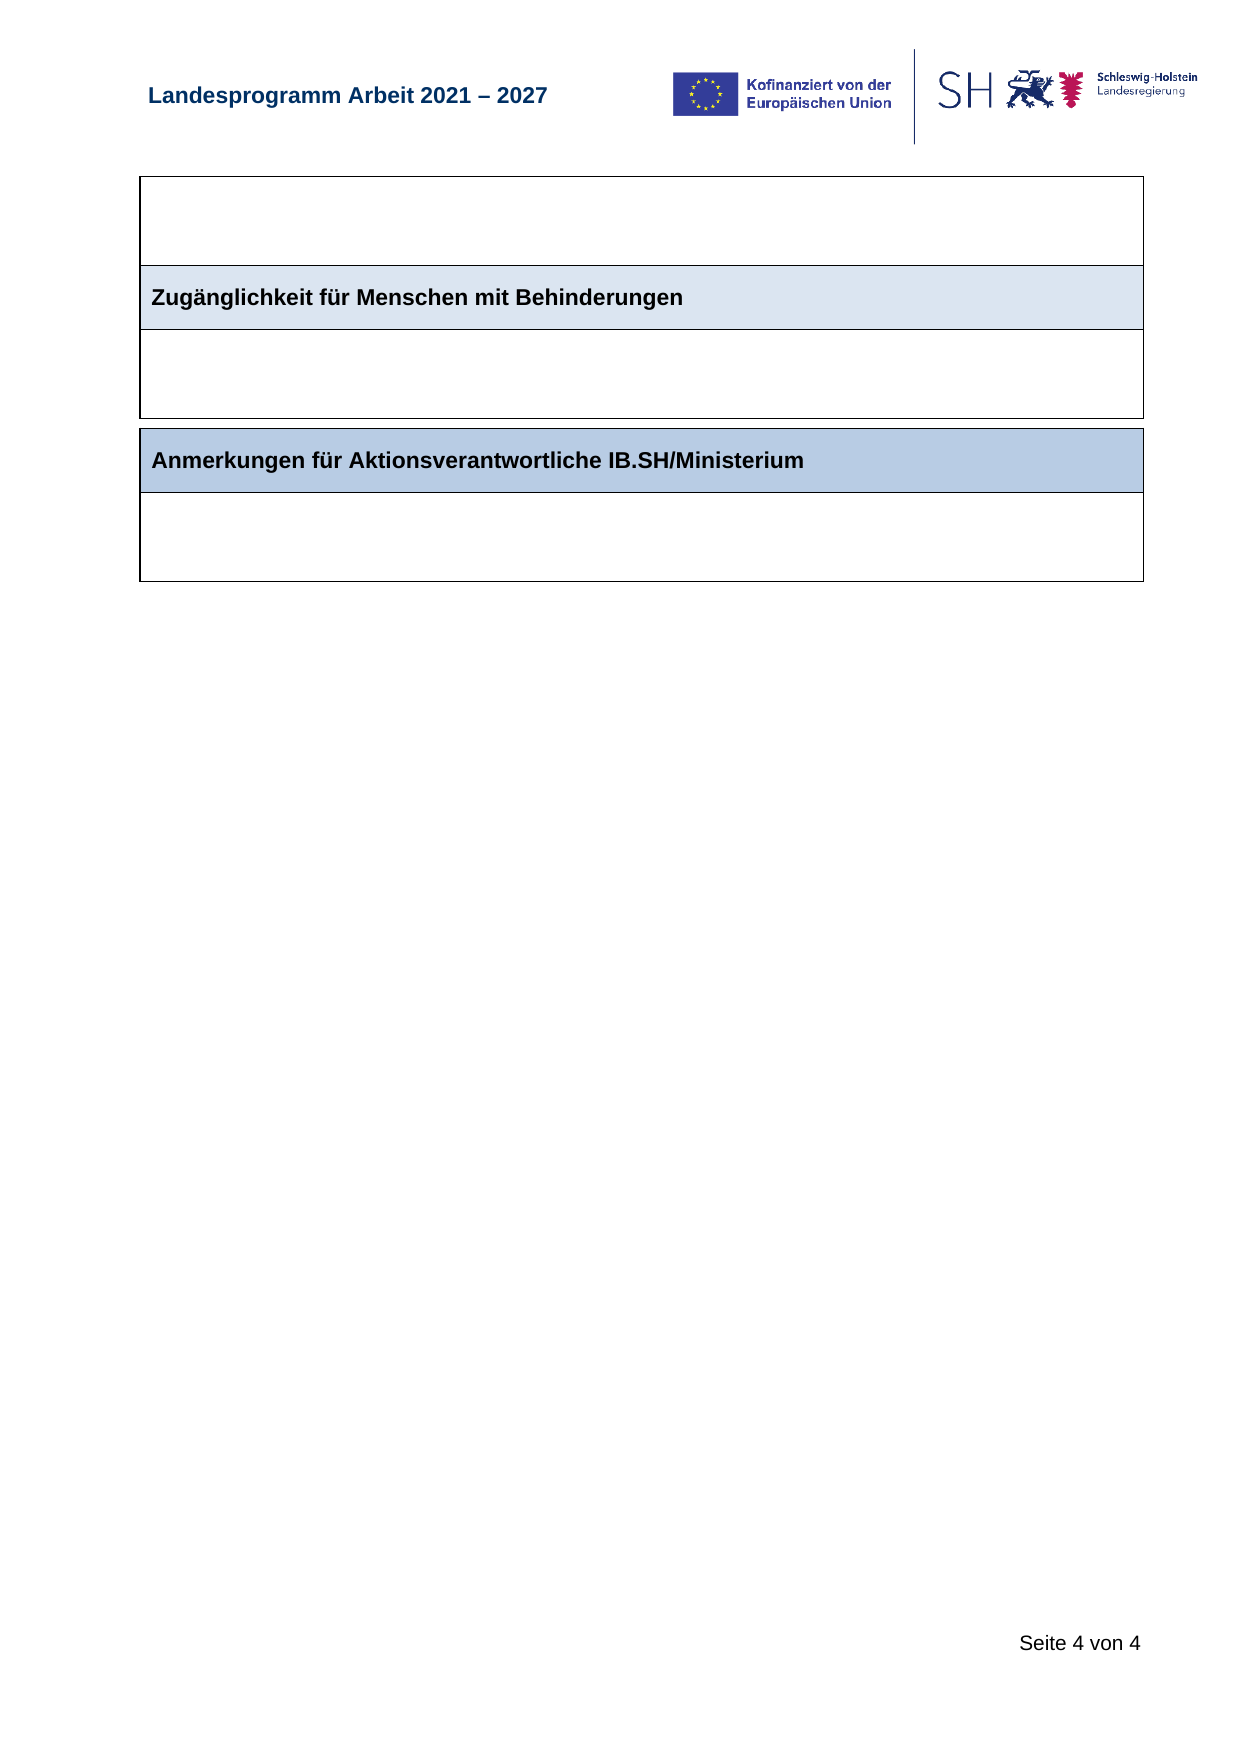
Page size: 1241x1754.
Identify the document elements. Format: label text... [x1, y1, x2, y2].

table_cell [141, 330, 1143, 418]
picture [666, 41, 1204, 149]
table_cell Zugänglichkeit für Menschen mit Behinderungen [141, 266, 1143, 329]
table_cell [141, 493, 1143, 581]
table_cell [140, 419, 1144, 428]
table_cell [141, 177, 1143, 264]
table_cell Anmerkungen für Aktionsverantwortliche IB.SH/Ministerium [141, 429, 1143, 492]
